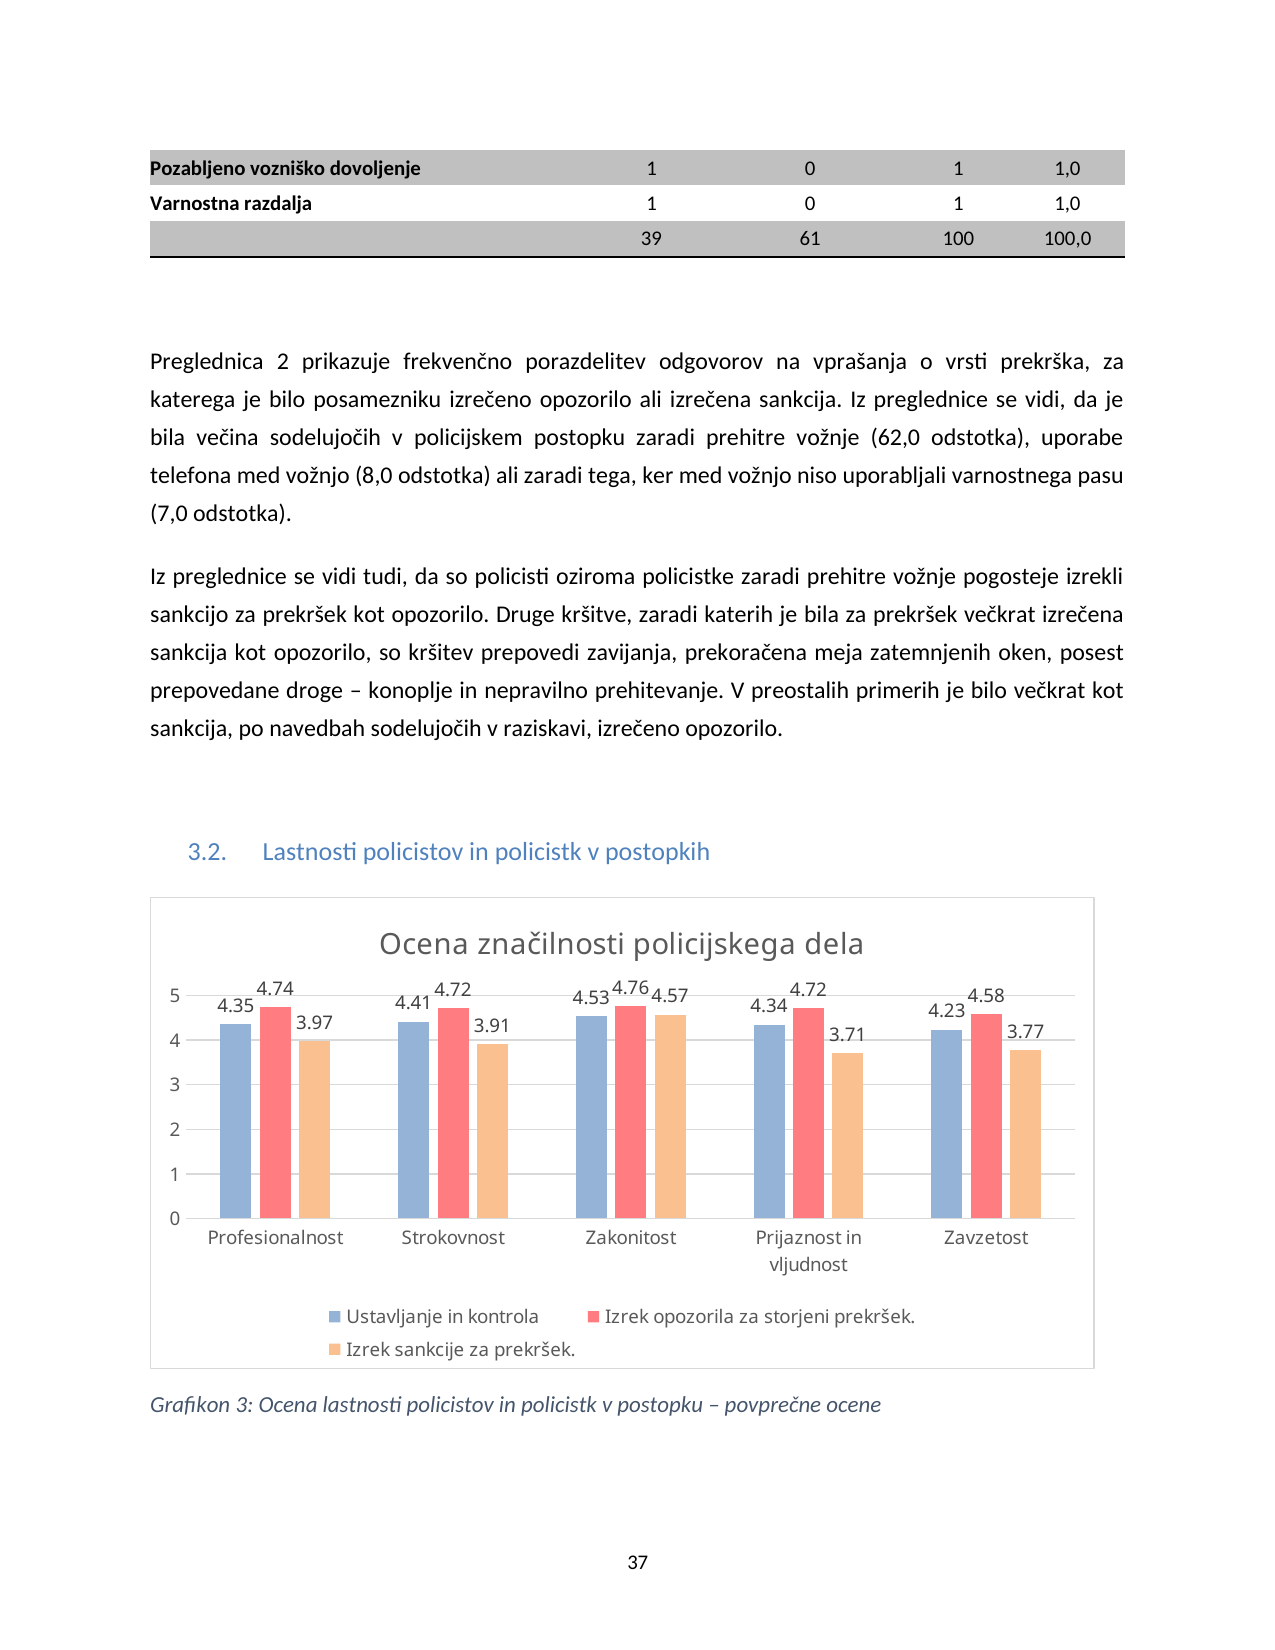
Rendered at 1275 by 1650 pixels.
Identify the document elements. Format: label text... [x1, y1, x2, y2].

table_cell 1 [589, 150, 713, 185]
table_cell 0 [713, 150, 907, 185]
table_cell [150, 221, 589, 256]
table_cell 1 [589, 185, 713, 221]
table_cell 1,0 [1010, 185, 1125, 221]
table_cell 100,0 [1010, 221, 1125, 256]
table_cell 39 [589, 221, 713, 256]
table_cell 1,0 [1010, 150, 1125, 185]
table_cell 1 [907, 185, 1010, 221]
subtitle Lastnosti policistov in policistk v postopkih [187, 835, 1125, 867]
table_cell Pozabljeno vozniško dovoljenje [150, 150, 589, 185]
text Iz preglednice se vidi tudi, da so policisti oziroma policistke zaradi prehitre vožnje pogosteje izrekli sankcijo za prekršek kot opozorilo. Druge kršitve, zaradi katerih je bila za prekršek večkrat izrečena sankcija kot opozorilo, so kršitev prepovedi zavijanja, prekoračena meja zatemnjenih oken, posest prepovedane droge – konoplje in nepravilno prehitevanje. V preostalih primerih je bilo večkrat kot sankcija, po navedbah sodelujočih v raziskavi, izrečeno opozorilo. [150, 561, 1125, 743]
table_cell 1 [907, 150, 1010, 185]
table_cell 100 [907, 221, 1010, 256]
table_cell 0 [713, 185, 907, 221]
table_cell Varnostna razdalja [150, 185, 589, 221]
table_cell 61 [713, 221, 907, 256]
text Preglednica 2 prikazuje frekvenčno porazdelitev odgovorov na vprašanja o vrsti prekrška, za katerega je bilo posamezniku izrečeno opozorilo ali izrečena sankcija. Iz preglednice se vidi, da je bila večina sodelujočih v policijskem postopku zaradi prehitre vožnje (62,0 odstotka), uporabe telefona med vožnjo (8,0 odstotka) ali zaradi tega, ker med vožnjo niso uporabljali varnostnega pasu (7,0 odstotka). [150, 346, 1125, 528]
text Grafikon 3: Ocena lastnosti policistov in policistk v postopku – povprečne ocene [150, 1390, 1125, 1418]
